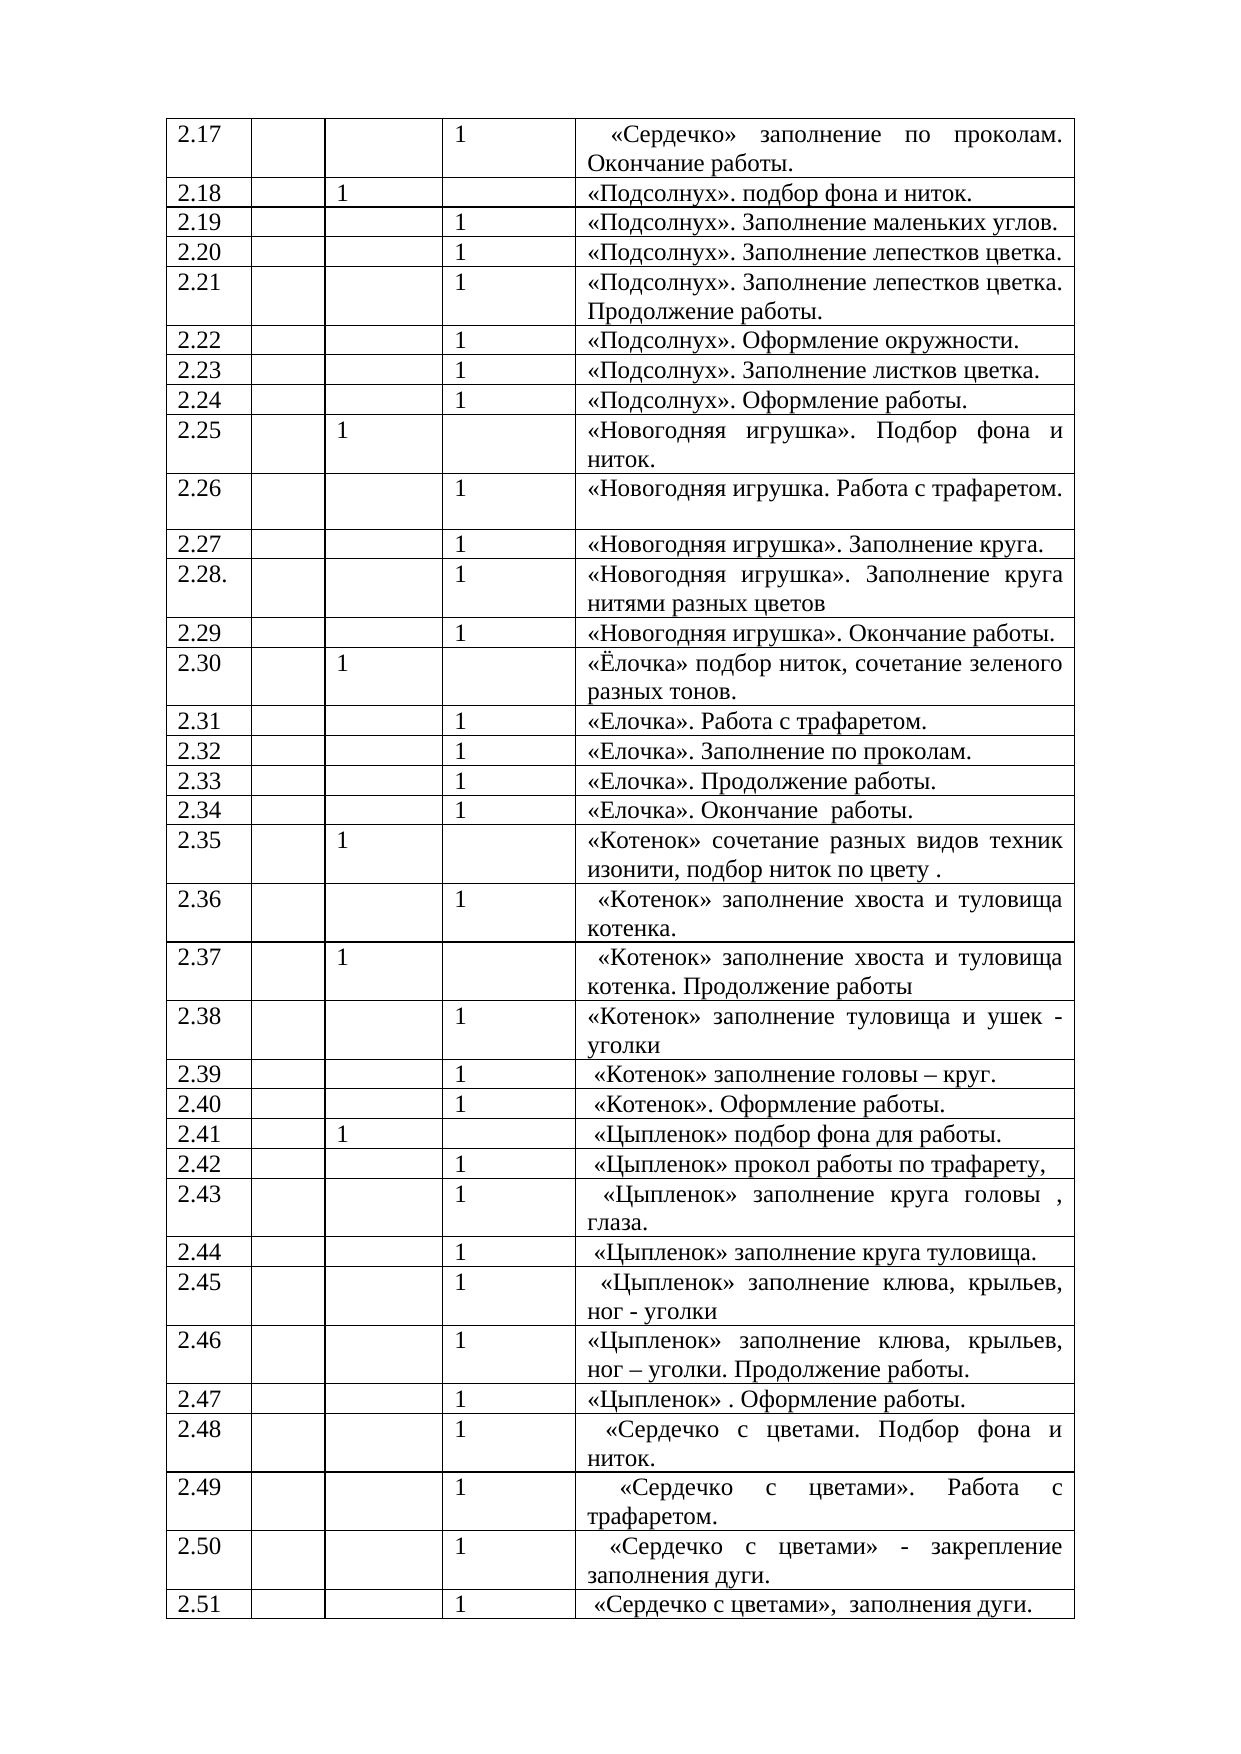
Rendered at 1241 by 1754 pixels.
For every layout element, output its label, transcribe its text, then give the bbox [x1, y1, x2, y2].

table_cell 2.30 [167, 648, 251, 705]
table_cell «Сердечко с цветами» - закрепление заполнения дуги. [576, 1531, 1074, 1588]
table_cell [443, 178, 575, 206]
table_cell 1 [443, 385, 575, 414]
table_cell «Цыпленок» подбор фона для работы. [576, 1119, 1074, 1148]
table_cell 2.41 [167, 1119, 251, 1148]
table_cell 2.35 [167, 825, 251, 883]
table_cell [326, 119, 442, 177]
table_cell [252, 1060, 324, 1088]
table_cell [326, 1237, 442, 1266]
table_cell «Новогодняя игрушка». Заполнение круга нитями разных цветов [576, 559, 1074, 617]
table_cell 2.42 [167, 1149, 251, 1178]
table_cell 1 [443, 618, 575, 647]
table_cell [252, 1590, 324, 1618]
table_cell [326, 1473, 442, 1530]
table_cell [252, 1119, 324, 1148]
table_cell [252, 884, 324, 941]
table_cell [252, 1531, 324, 1588]
table_cell «Котенок» заполнение головы – круг. [576, 1060, 1074, 1088]
table_cell 1 [443, 1531, 575, 1588]
table_cell 1 [443, 1149, 575, 1178]
table_cell 1 [326, 1119, 442, 1148]
table_cell 1 [326, 415, 442, 472]
table_cell «Подсолнух». подбор фона и ниток. [576, 178, 1074, 206]
table_cell 2.45 [167, 1267, 251, 1324]
table_cell 1 [443, 208, 575, 236]
table_cell [326, 559, 442, 617]
table_cell 1 [443, 1001, 575, 1058]
table_cell «Подсолнух». Заполнение лепестков цветка. Продолжение работы. [576, 267, 1074, 324]
table_cell «Цыпленок» заполнение круга головы , глаза. [576, 1179, 1074, 1236]
table_cell «Елочка». Заполнение по проколам. [576, 736, 1074, 765]
table_cell 1 [443, 1267, 575, 1324]
table_cell 2.47 [167, 1384, 251, 1413]
table_cell [252, 326, 324, 354]
table_cell [326, 796, 442, 824]
table_cell «Цыпленок» заполнение клюва, крыльев, ног – уголки. Продолжение работы. [576, 1326, 1074, 1383]
table_cell [326, 618, 442, 647]
table_cell 2.18 [167, 178, 251, 206]
table_cell [326, 530, 442, 558]
table_cell [252, 943, 324, 1000]
table_cell 2.25 [167, 415, 251, 472]
table_cell «Новогодняя игрушка». Заполнение круга. [576, 530, 1074, 558]
table_cell 2.43 [167, 1179, 251, 1236]
table_cell «Котенок» сочетание разных видов техник изонити, подбор ниток по цвету . [576, 825, 1074, 883]
table_cell 2.37 [167, 943, 251, 1000]
table_cell 1 [443, 119, 575, 177]
table_cell 1 [443, 326, 575, 354]
table_cell 2.19 [167, 208, 251, 236]
table_cell 2.31 [167, 706, 251, 735]
table_cell «Сердечко» заполнение по проколам. Окончание работы. [576, 119, 1074, 177]
table_cell 1 [443, 1326, 575, 1383]
table_cell [252, 1326, 324, 1383]
table_cell [252, 1237, 324, 1266]
table_cell 1 [443, 1590, 575, 1618]
table_cell [326, 267, 442, 324]
table_cell 1 [443, 1060, 575, 1088]
table_cell «Подсолнух». Оформление работы. [576, 385, 1074, 414]
table_cell «Сердечко с цветами», заполнения дуги. [576, 1590, 1074, 1618]
table_cell 2.39 [167, 1060, 251, 1088]
table_cell «Елочка». Продолжение работы. [576, 766, 1074, 794]
table_cell 1 [443, 1237, 575, 1266]
table_cell [252, 267, 324, 324]
table_cell [326, 355, 442, 384]
table_cell [252, 1414, 324, 1471]
table_cell «Новогодняя игрушка». Подбор фона и ниток. [576, 415, 1074, 472]
table_cell 2.36 [167, 884, 251, 941]
table_cell 1 [326, 648, 442, 705]
table_cell «Котенок» заполнение хвоста и туловища котенка. [576, 884, 1074, 941]
table_cell 1 [443, 766, 575, 794]
table_cell 2.49 [167, 1473, 251, 1530]
table_cell [252, 1473, 324, 1530]
table_cell [252, 1089, 324, 1118]
table_cell 1 [443, 884, 575, 941]
table_cell 1 [443, 1384, 575, 1413]
table_cell [252, 1149, 324, 1178]
table_cell [326, 1414, 442, 1471]
table_cell «Подсолнух». Заполнение маленьких углов. [576, 208, 1074, 236]
table_cell [252, 766, 324, 794]
table_cell [326, 1060, 442, 1088]
table_cell «Елочка». Работа с трафаретом. [576, 706, 1074, 735]
table_cell 2.29 [167, 618, 251, 647]
table_cell 1 [443, 559, 575, 617]
table_cell [326, 1590, 442, 1618]
table_cell [252, 1267, 324, 1324]
table_cell 1 [443, 267, 575, 324]
table_cell [252, 706, 324, 735]
table_cell [252, 559, 324, 617]
table_cell [252, 648, 324, 705]
table_cell [252, 355, 324, 384]
table_cell [252, 474, 324, 528]
table_cell [326, 1531, 442, 1588]
table_cell [252, 208, 324, 236]
table_cell 2.50 [167, 1531, 251, 1588]
table_cell «Котенок» заполнение хвоста и туловища котенка. Продолжение работы [576, 943, 1074, 1000]
table_cell [252, 618, 324, 647]
table_cell 2.48 [167, 1414, 251, 1471]
table_cell «Котенок». Оформление работы. [576, 1089, 1074, 1118]
table_cell [326, 237, 442, 266]
table_cell [252, 178, 324, 206]
table_cell «Подсолнух». Оформление окружности. [576, 326, 1074, 354]
table_cell [326, 326, 442, 354]
table_cell [252, 530, 324, 558]
table_cell 1 [443, 1414, 575, 1471]
table_cell 2.23 [167, 355, 251, 384]
table_cell [252, 1001, 324, 1058]
table_cell [326, 736, 442, 765]
table_cell [326, 208, 442, 236]
table_cell «Подсолнух». Заполнение листков цветка. [576, 355, 1074, 384]
table_cell [326, 385, 442, 414]
table_cell 2.51 [167, 1590, 251, 1618]
table_cell 1 [443, 1179, 575, 1236]
table_cell 2.28. [167, 559, 251, 617]
table_cell 1 [443, 237, 575, 266]
table_cell «Цыпленок» . Оформление работы. [576, 1384, 1074, 1413]
table_cell 2.46 [167, 1326, 251, 1383]
table_cell 2.32 [167, 736, 251, 765]
table_cell [443, 415, 575, 472]
table_cell [326, 706, 442, 735]
table_cell «Ёлочка» подбор ниток, сочетание зеленого разных тонов. [576, 648, 1074, 705]
table_cell «Котенок» заполнение туловища и ушек - уголки [576, 1001, 1074, 1058]
table_cell [443, 943, 575, 1000]
table_cell 2.17 [167, 119, 251, 177]
table_cell «Сердечко с цветами. Подбор фона и ниток. [576, 1414, 1074, 1471]
table_cell 2.34 [167, 796, 251, 824]
table_cell [326, 884, 442, 941]
table_cell [326, 1384, 442, 1413]
table_cell [326, 1001, 442, 1058]
table_cell [326, 1326, 442, 1383]
table_cell [252, 825, 324, 883]
table_cell «Цыпленок» заполнение круга туловища. [576, 1237, 1074, 1266]
table_cell «Новогодняя игрушка». Окончание работы. [576, 618, 1074, 647]
table_cell 2.27 [167, 530, 251, 558]
table_cell [252, 385, 324, 414]
table_cell [252, 1384, 324, 1413]
table_cell 1 [443, 1473, 575, 1530]
table_cell [252, 1179, 324, 1236]
table_cell 2.33 [167, 766, 251, 794]
table_cell 1 [443, 474, 575, 528]
table_cell 1 [326, 178, 442, 206]
table_cell 1 [443, 796, 575, 824]
table_cell 2.26 [167, 474, 251, 528]
table_cell 2.24 [167, 385, 251, 414]
table_cell [252, 119, 324, 177]
table_cell 1 [443, 530, 575, 558]
table_cell 2.38 [167, 1001, 251, 1058]
table_cell 1 [443, 1089, 575, 1118]
table_cell «Елочка». Окончание работы. [576, 796, 1074, 824]
table_cell 2.21 [167, 267, 251, 324]
table_cell 2.40 [167, 1089, 251, 1118]
table_cell [252, 415, 324, 472]
table_cell [326, 1089, 442, 1118]
table_cell «Цыпленок» заполнение клюва, крыльев, ног - уголки [576, 1267, 1074, 1324]
table_cell «Новогодняя игрушка. Работа с трафаретом. [576, 474, 1074, 528]
table_cell [326, 1179, 442, 1236]
table_cell [252, 736, 324, 765]
table_cell [326, 1149, 442, 1178]
table_cell «Цыпленок» прокол работы по трафарету, [576, 1149, 1074, 1178]
table_cell «Подсолнух». Заполнение лепестков цветка. [576, 237, 1074, 266]
table_cell [326, 474, 442, 528]
table_cell 2.20 [167, 237, 251, 266]
table_cell 1 [326, 825, 442, 883]
table_cell 1 [443, 355, 575, 384]
table_cell [252, 237, 324, 266]
table_cell [326, 766, 442, 794]
table_cell 2.44 [167, 1237, 251, 1266]
table_cell 2.22 [167, 326, 251, 354]
table_cell [443, 1119, 575, 1148]
table_cell [326, 1267, 442, 1324]
table_cell 1 [326, 943, 442, 1000]
table_cell [252, 796, 324, 824]
table_cell 1 [443, 736, 575, 765]
table_cell [443, 648, 575, 705]
table_cell «Сердечко с цветами». Работа с трафаретом. [576, 1473, 1074, 1530]
table_cell 1 [443, 706, 575, 735]
table_cell [443, 825, 575, 883]
